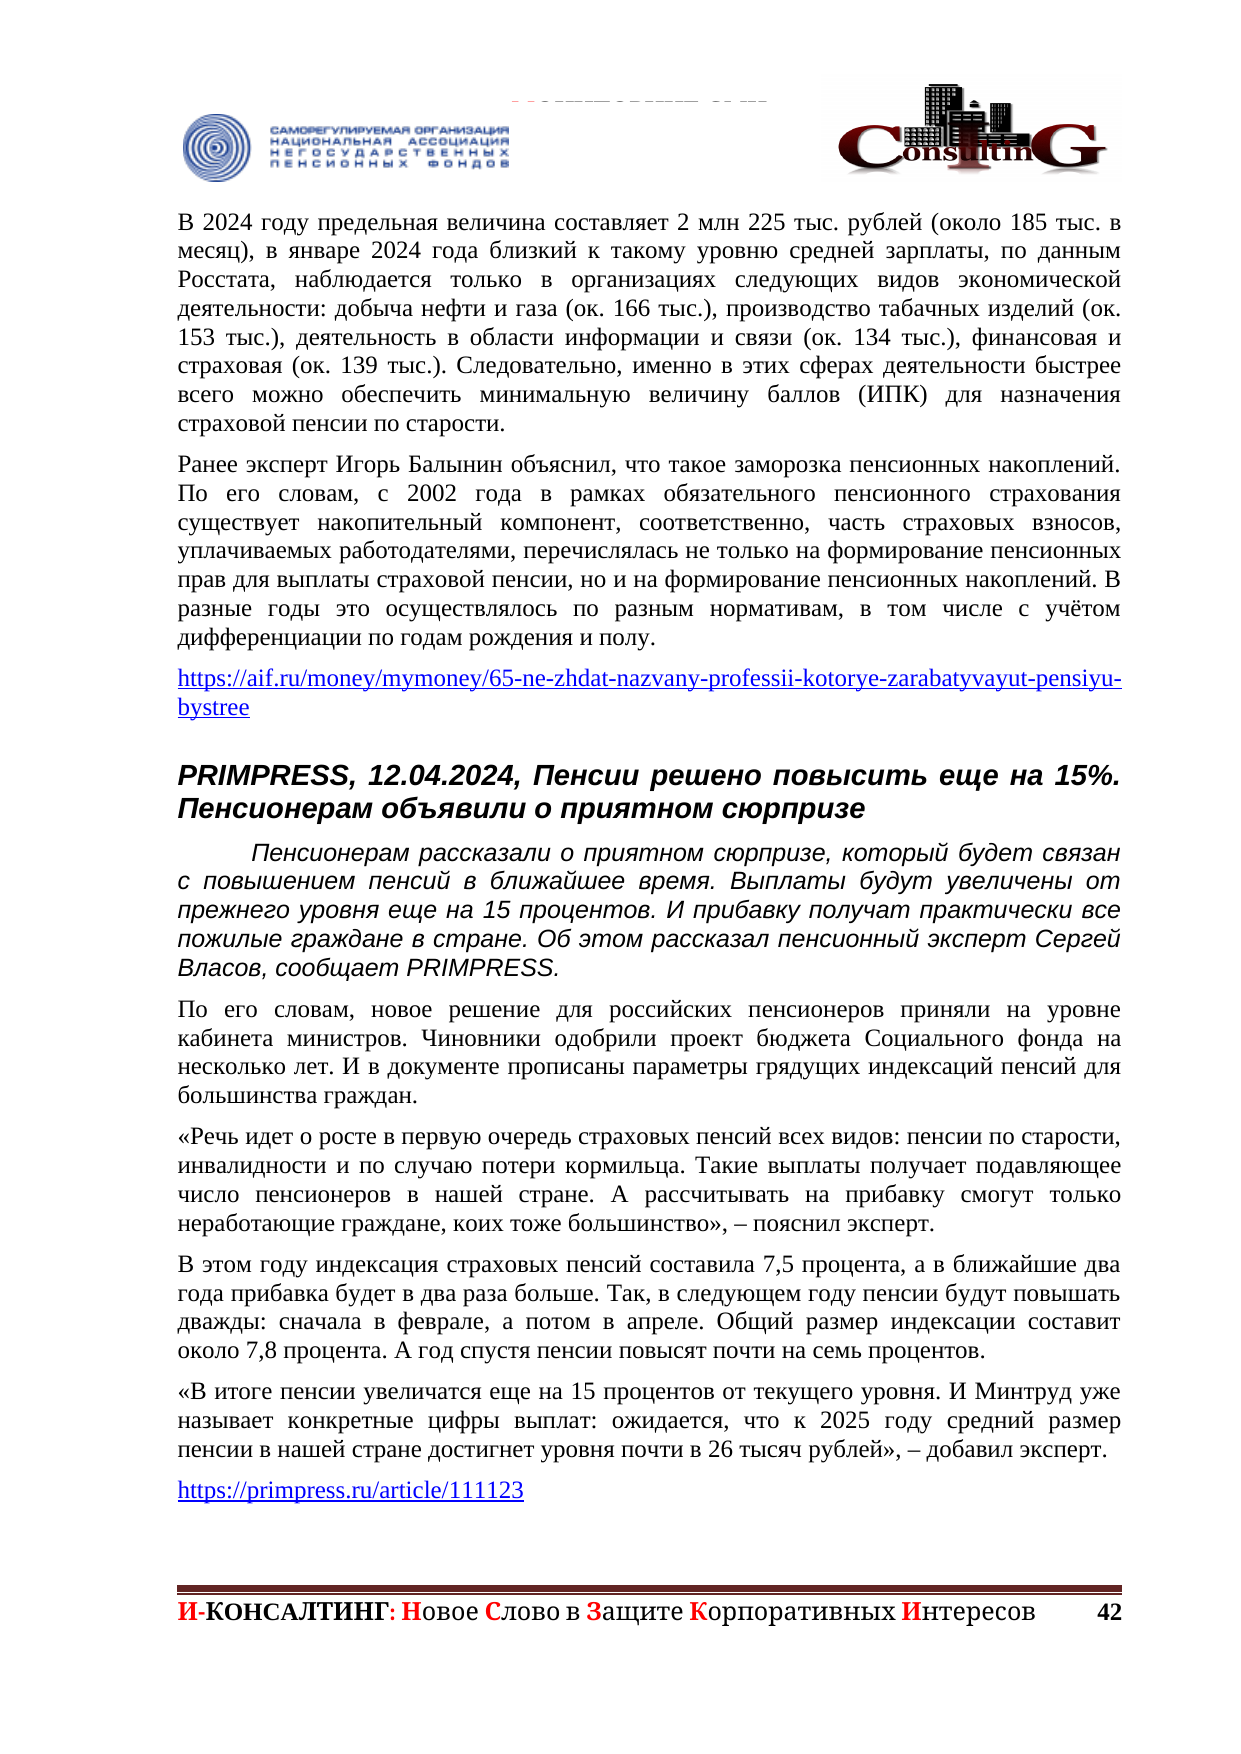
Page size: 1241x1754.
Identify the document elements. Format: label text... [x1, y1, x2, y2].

text https://aif.ru/money/mymoney/65-ne-zhdat-nazvany-professii-kotorye-zarabatyvayut-pensiyu-bystree [177, 689, 1122, 721]
picture [183, 114, 509, 182]
text В этом году индексация страховых пенсий составила 7,5 процента, а в ближайшие два года прибавка будет в два раза больше. Так, в следующем году пенсии будут повышать дважды: сначала в феврале, а потом в апреле. Общий размер индексации составит около 7,8 процента. А год спустя пенсии повысят почти на семь процентов. [177, 1249, 1122, 1364]
text https://primpress.ru/article/111123 [177, 1475, 1122, 1504]
text «В итоге пенсии увеличатся еще на 15 процентов от текущего уровня. И Минтруд уже называет конкретные цифры выплат: ожидается, что к 2025 году средний размер пенсии в нашей стране достигнет уровня почти в 26 тысяч рублей», – добавил эксперт. [177, 1376, 1122, 1463]
subtitle PRIMPRESS, 12.04.2024, Пенсии решено повысить еще на 15%. Пенсионерам объявили о приятном сюрпризе [177, 758, 1122, 825]
text https://aif.ru/money/mymoney/65-ne-zhdat-nazvany-professii-kotorye-zarabatyvayut-pensiyu-bystree [177, 663, 1122, 688]
text По его словам, новое решение для российских пенсионеров приняли на уровне кабинета министров. Чиновники одобрили проект бюджета Социального фонда на несколько лет. И в документе прописаны параметры грядущих индексаций пенсий для большинства граждан. [177, 994, 1122, 1109]
text Ранее эксперт Игорь Балынин объяснил, что такое заморозка пенсионных накоплений. По его словам, с 2002 года в рамках обязательного пенсионного страхования существует накопительный компонент, соответственно, часть страховых взносов, уплачиваемых работодателями, перечислялась не только на формирование пенсионных прав для выплаты страховой пенсии, но и на формирование пенсионных накоплений. В разные годы это осуществлялось по разным нормативам, в том числе с учётом дифференциации по годам рождения и полу. [177, 449, 1122, 651]
text В 2024 году предельная величина составляет 2 млн 225 тыс. рублей (около 185 тыс. в месяц), в январе 2024 года близкий к такому уровню средней зарплаты, по данным Росстата, наблюдается только в организациях следующих видов экономической деятельности: добыча нефти и газа (ок. 166 тыс.), производство табачных изделий (ок. 153 тыс.), деятельность в области информации и связи (ок. 134 тыс.), финансовая и страховая (ок. 139 тыс.). Следовательно, именно в этих сферах деятельности быстрее всего можно обеспечить минимальную величину баллов (ИПК) для назначения страховой пенсии по старости. [177, 207, 1122, 437]
picture [821, 73, 1122, 182]
text «Речь идет о росте в первую очередь страховых пенсий всех видов: пенсии по старости, инвалидности и по случаю потери кормильца. Такие выплаты получает подавляющее число пенсионеров в нашей стране. А рассчитывать на прибавку смогут только неработающие граждане, коих тоже большинство», – пояснил эксперт. [177, 1121, 1122, 1236]
subtitle Пенсионерам рассказали о приятном сюрпризе, который будет связан с повышением пенсий в ближайшее время. Выплаты будут увеличены от прежнего уровня еще на 15 процентов. И прибавку получат практически все пожилые граждане в стране. Об этом рассказал пенсионный эксперт Сергей Власов, сообщает PRIMPRESS. [177, 838, 1122, 981]
